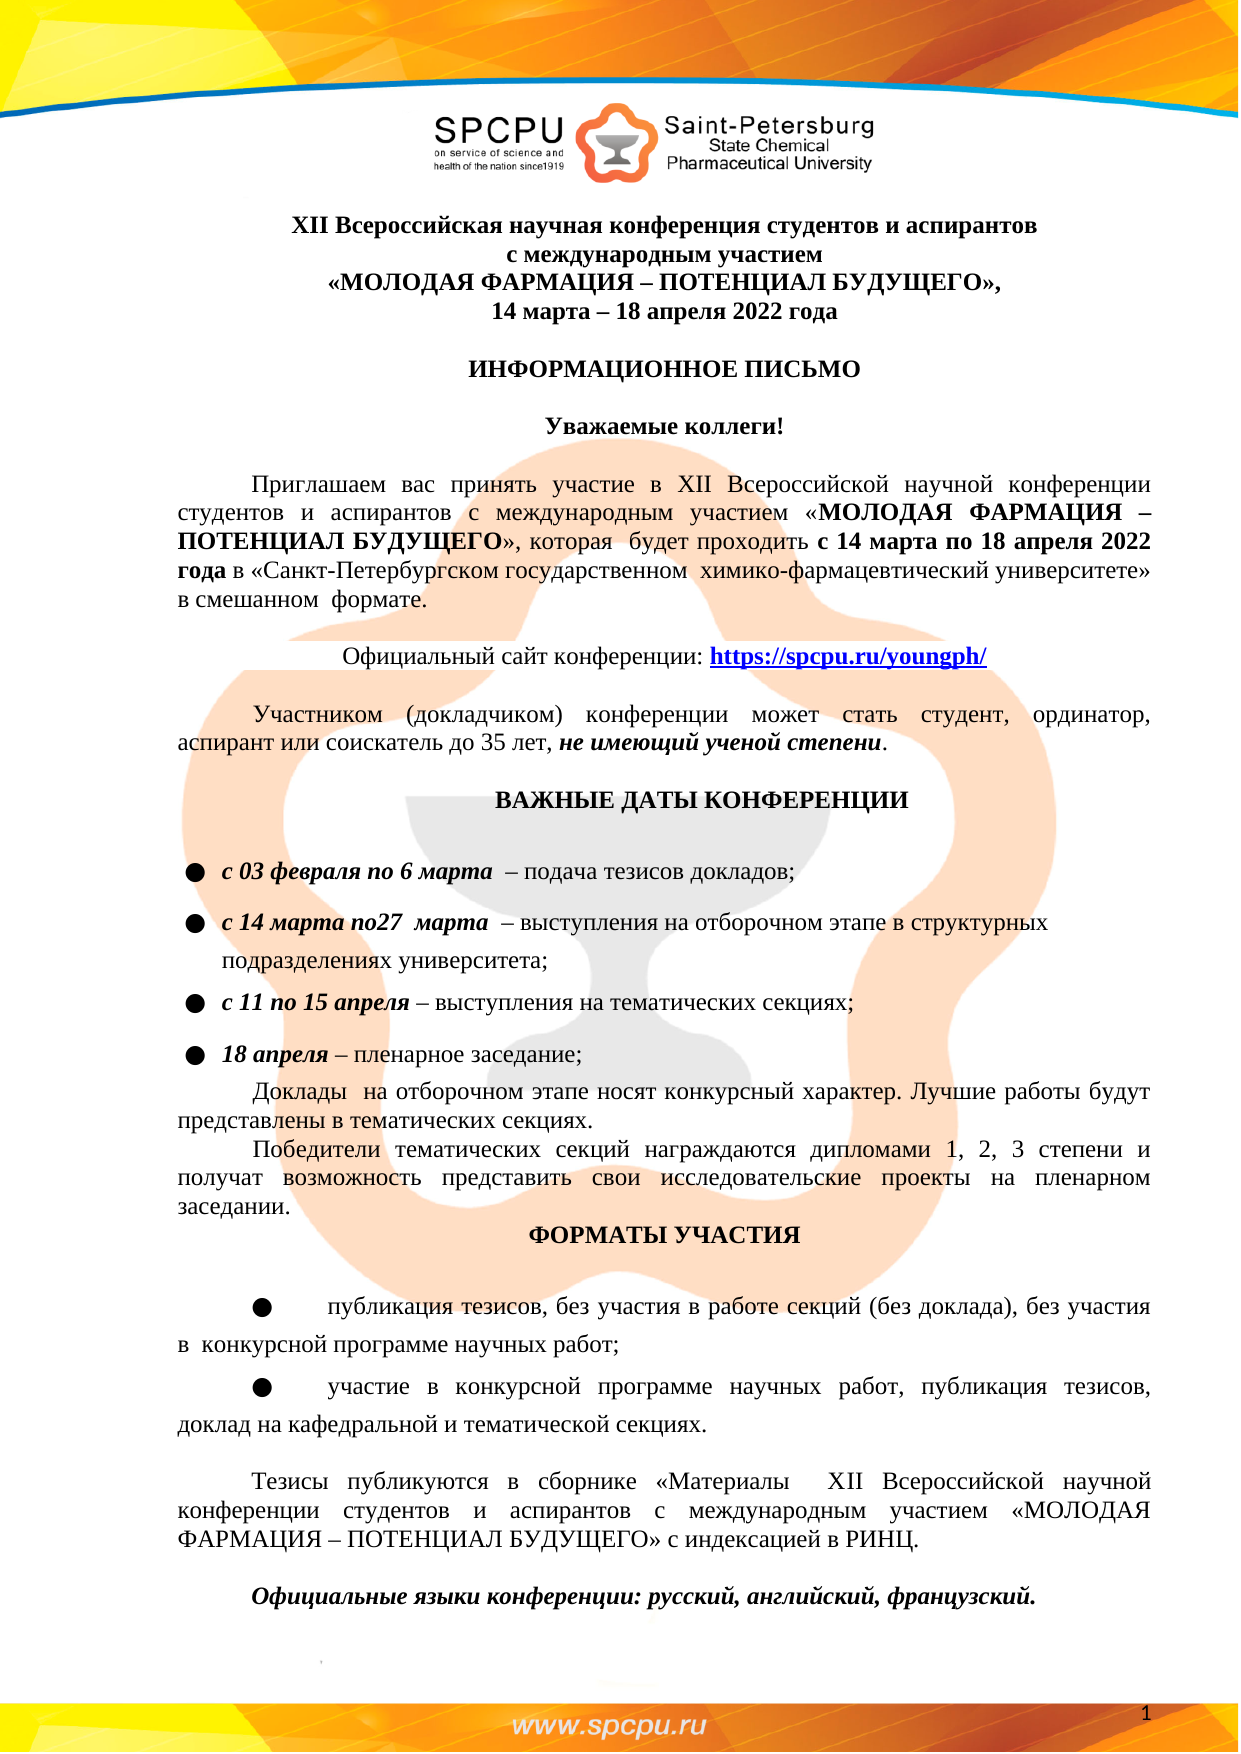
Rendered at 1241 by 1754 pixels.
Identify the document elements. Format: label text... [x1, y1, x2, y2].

text Официальный сайт конференции: https://spcpu.ru/youngph/ [177, 641, 1152, 670]
text Приглашаем вас принять участие в XII Всероссийской научной конференции студентов и аспирантов с международным участием «МОЛОДАЯ ФАРМАЦИЯ – ПОТЕНЦИАЛ БУДУЩЕГО», которая будет проходить с 14 марта по 18 апреля 2022 года в «Санкт-Петербургском государственном химико-фармацевтический университете» в смешанном формате. [177, 469, 1152, 612]
text ФОРМАТЫ УЧАСТИЯ [177, 1220, 1152, 1249]
text Участником (докладчиком) конференции может стать студент, ординатор, аспирант или соискатель до 35 лет, не имеющий ученой степени. [177, 699, 1152, 756]
list с 11 по 15 апреля – выступления на тематических секциях; [184, 974, 1152, 1025]
picture [0, 0, 1239, 1752]
text Тезисы публикуются в сборнике «Материалы XII Всероссийской научной конференции студентов и аспирантов с международным участием «МОЛОДАЯ ФАРМАЦИЯ – ПОТЕНЦИАЛ БУДУЩЕГО» с индексацией в РИНЦ. [177, 1466, 1152, 1552]
text XII Всероссийская научная конференция студентов и аспирантов [177, 210, 1152, 239]
text ИНФОРМАЦИОННОЕ ПИСЬМО [177, 354, 1152, 382]
text Победители тематических секций награждаются дипломами 1, 2, 3 степени и получат возможность представить свои исследовательские проекты на пленарном заседании. [177, 1134, 1152, 1220]
text 14 марта – 18 апреля 2022 года [177, 296, 1152, 325]
list публикация тезисов, без участия в работе секций (без доклада), без участия в конкурсной программе научных работ; [177, 1277, 1152, 1357]
list с 03 февраля по 6 марта – подача тезисов докладов; [184, 842, 1152, 894]
list с 14 марта по27 марта – выступления на отборочном этапе в структурных подразделениях университета; [184, 894, 1152, 974]
text Официальные языки конференции: русский, английский, французский. [177, 1581, 1152, 1610]
text Доклады на отборочном этапе носят конкурсный характер. Лучшие работы будут представлены в тематических секциях. [177, 1076, 1152, 1134]
text ВАЖНЫЕ ДАТЫ КОНФЕРЕНЦИИ [177, 785, 1152, 814]
text Уважаемые коллеги! [177, 411, 1152, 440]
list участие в конкурсной программе научных работ, публикация тезисов, доклад на кафедральной и тематической секциях. [177, 1357, 1152, 1437]
list 18 апреля – пленарное заседание; [184, 1025, 1152, 1076]
text «МОЛОДАЯ ФАРМАЦИЯ – ПОТЕНЦИАЛ БУДУЩЕГО», [177, 267, 1152, 296]
text с международным участием [177, 239, 1152, 267]
